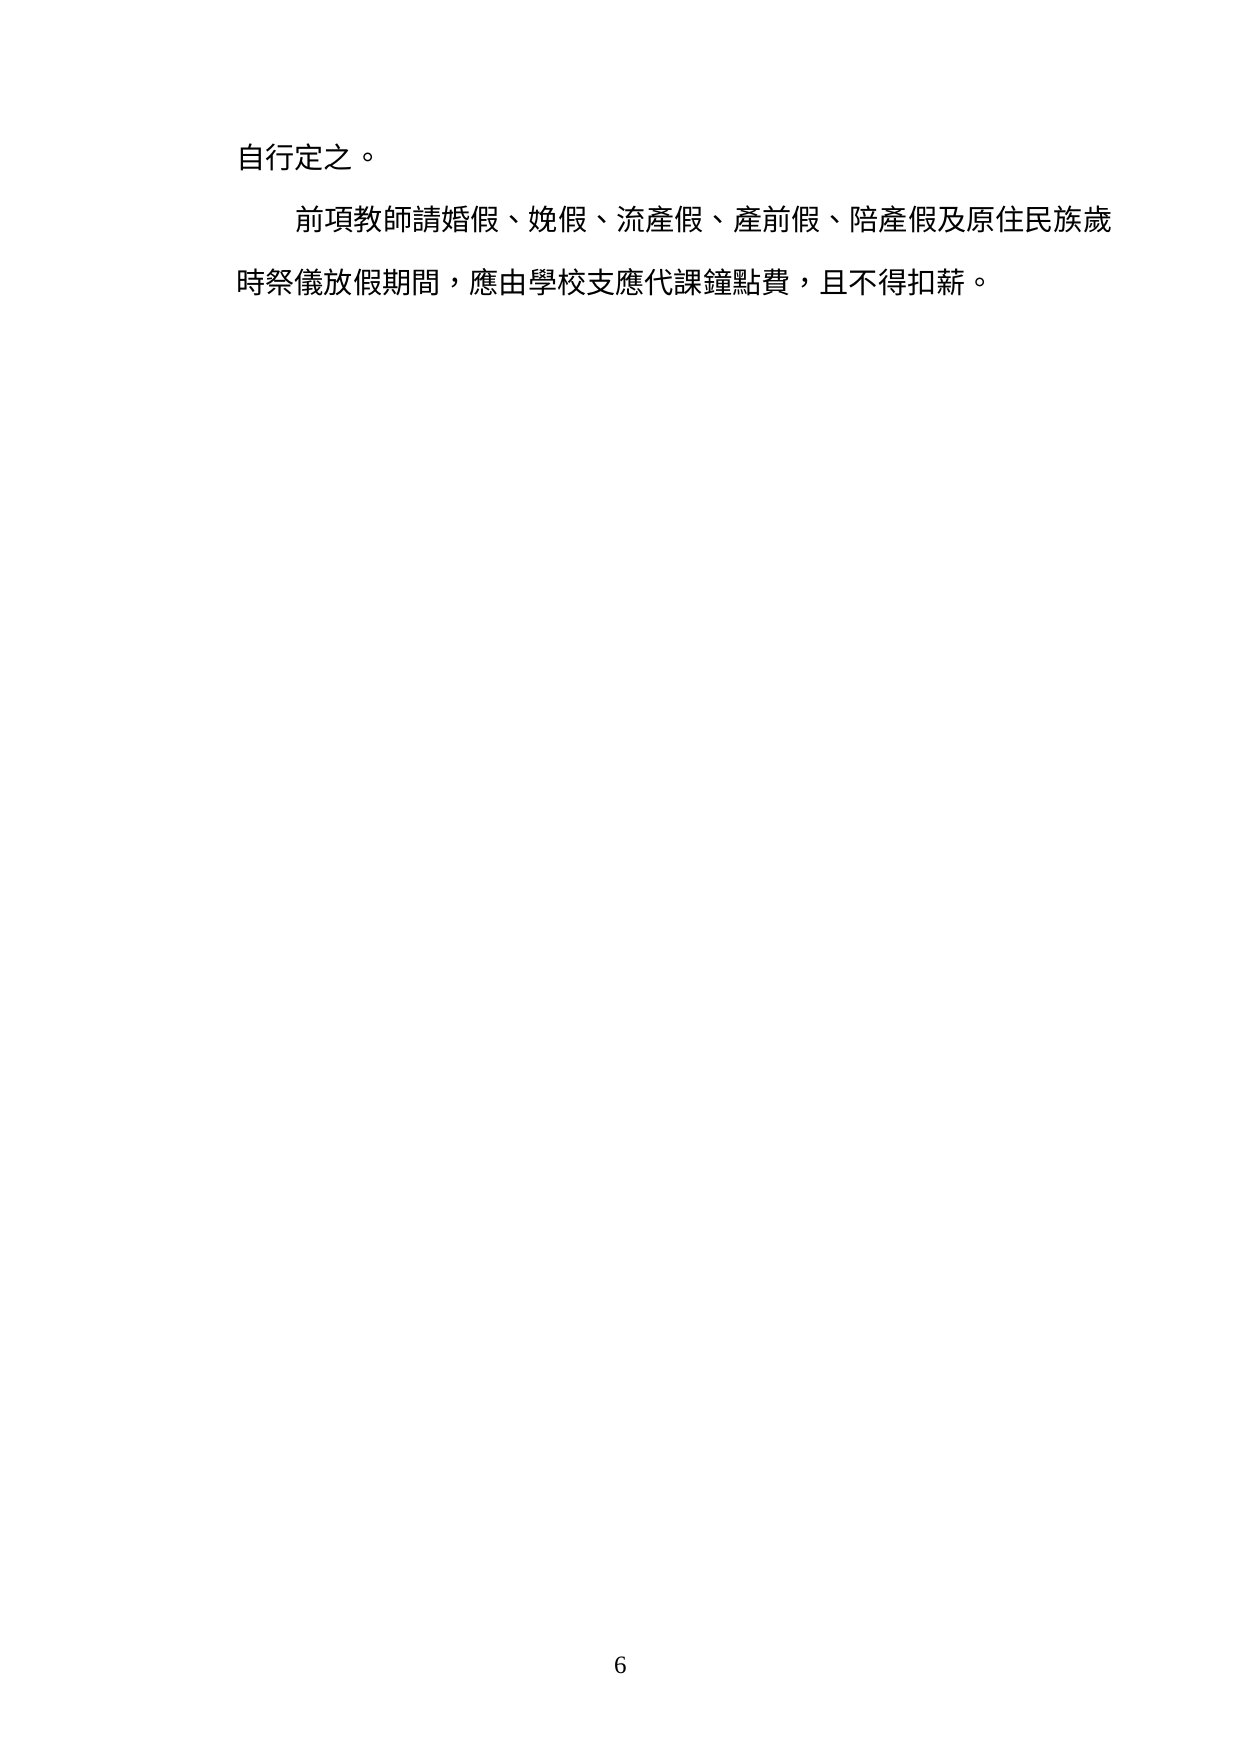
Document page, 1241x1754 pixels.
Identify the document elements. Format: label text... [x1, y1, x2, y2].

text 前項教師請婚假、娩假、流產假、產前假、陪產假及原住民族歲時祭儀放假期間，應由學校支應代課鐘點費，且不得扣薪。 [236, 181, 1122, 306]
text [124, 118, 1122, 181]
